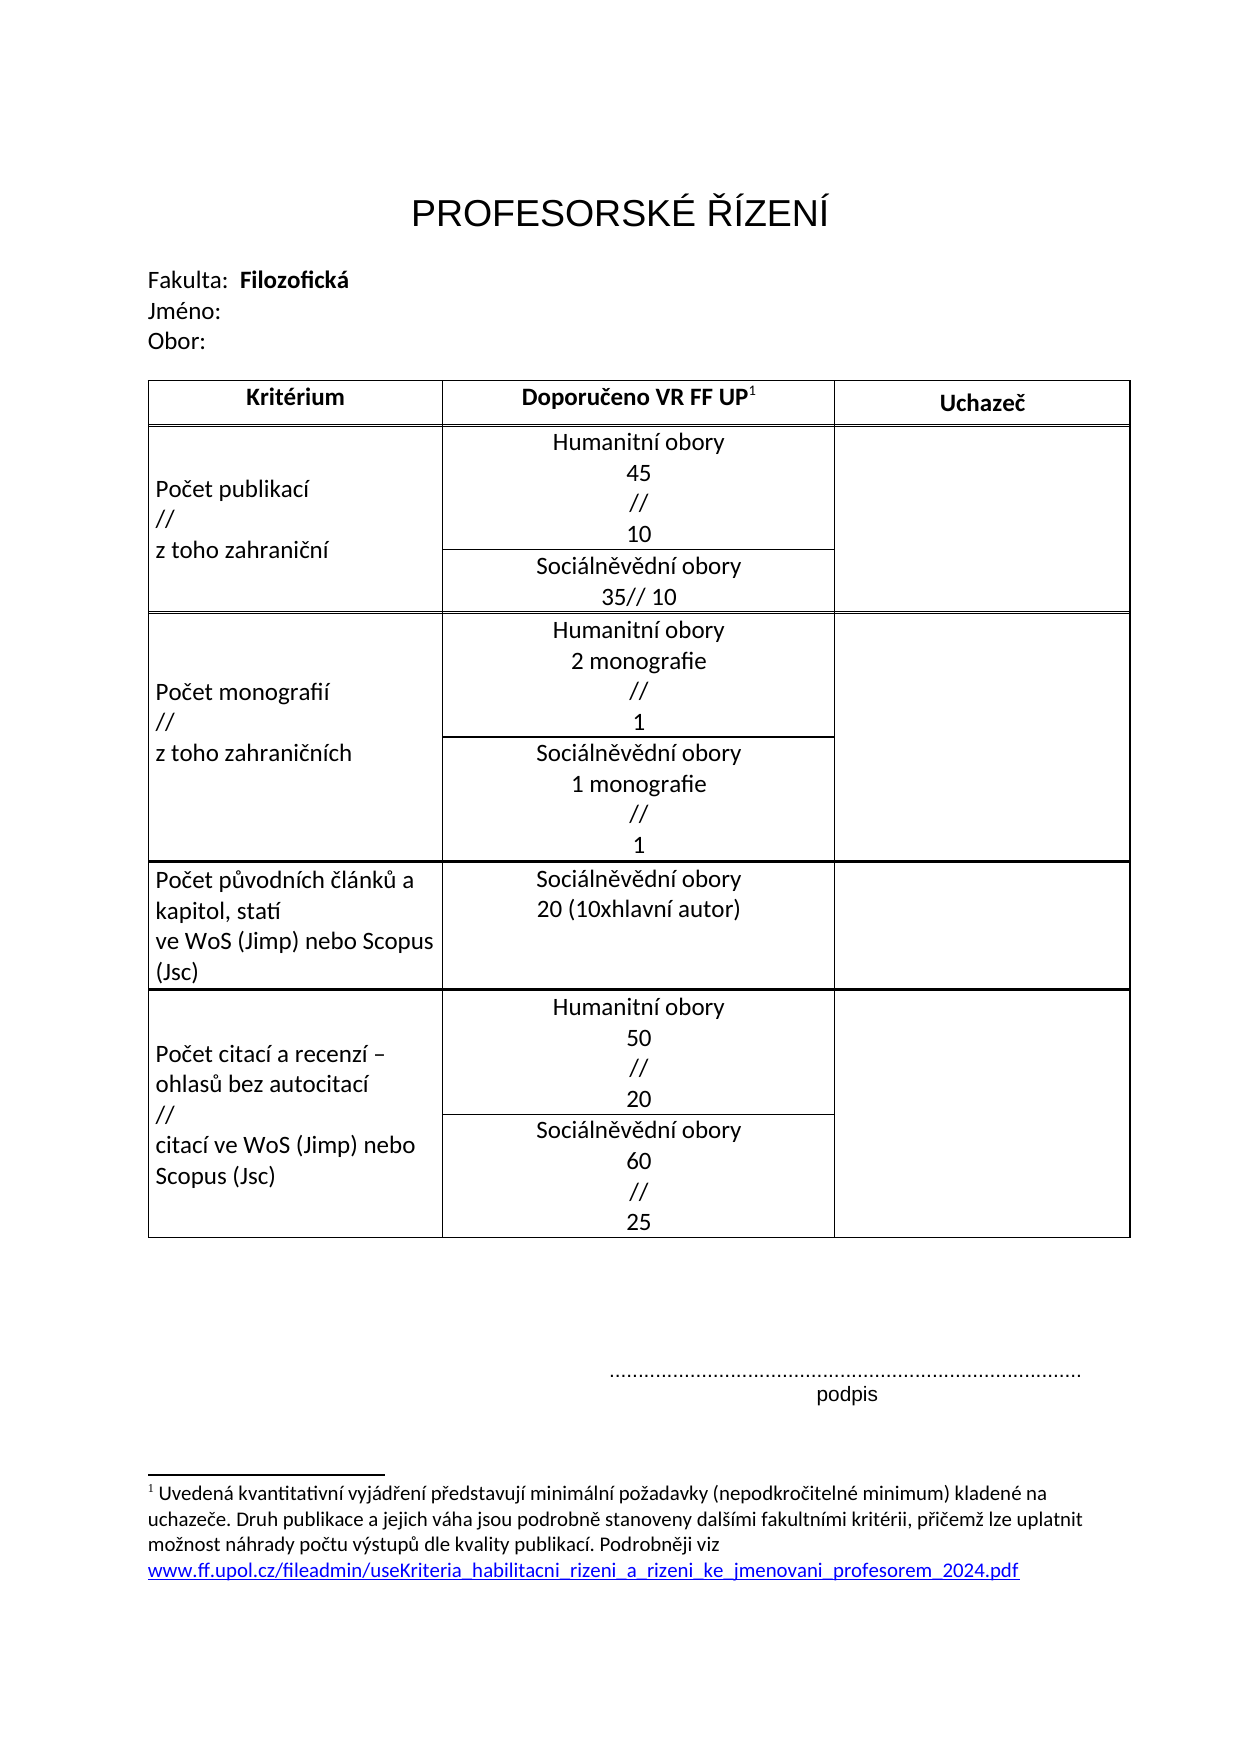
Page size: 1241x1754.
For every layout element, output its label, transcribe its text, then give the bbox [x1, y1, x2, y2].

table_cell Sociálněvědní obory 20 (10xhlavní autor) [443, 863, 834, 988]
table_cell Sociálněvědní obory 60 // 25 [443, 1115, 834, 1237]
table_cell [835, 614, 1129, 859]
table_cell [835, 991, 1129, 1237]
table_cell Počet publikací // z toho zahraniční [149, 427, 442, 611]
text Jméno: [148, 295, 1093, 325]
table_cell Humanitní obory 2 monografie // 1 [443, 614, 834, 736]
text Obor: [148, 325, 1093, 356]
table_header Kritérium [149, 381, 442, 423]
text PROFESORSKÉ ŘÍZENÍ [148, 191, 1093, 234]
table_cell Humanitní obory 45 // 10 [443, 427, 834, 549]
table_cell [835, 427, 1129, 611]
table_header Uchazeč [835, 381, 1129, 423]
text Fakulta: Filozofická [148, 264, 1093, 295]
table_cell Humanitní obory 50 // 20 [443, 991, 834, 1113]
text .................................................................................. [148, 1357, 1093, 1381]
table_cell [835, 863, 1129, 988]
table_cell Sociálněvědní obory 35// 10 [443, 550, 834, 611]
table_cell Počet citací a recenzí – ohlasů bez autocitací // citací ve WoS (Jimp) nebo Scopus (Jsc) [149, 991, 442, 1237]
table_cell Počet monografií // z toho zahraničních [149, 614, 442, 859]
table_cell Počet původních článků a kapitol, statí ve WoS (Jimp) nebo Scopus (Jsc) [149, 863, 442, 988]
text podpis [148, 1381, 1093, 1405]
table_cell Sociálněvědní obory 1 monografie // 1 [443, 738, 834, 859]
table_header Doporučeno VR FF UP [443, 381, 834, 423]
